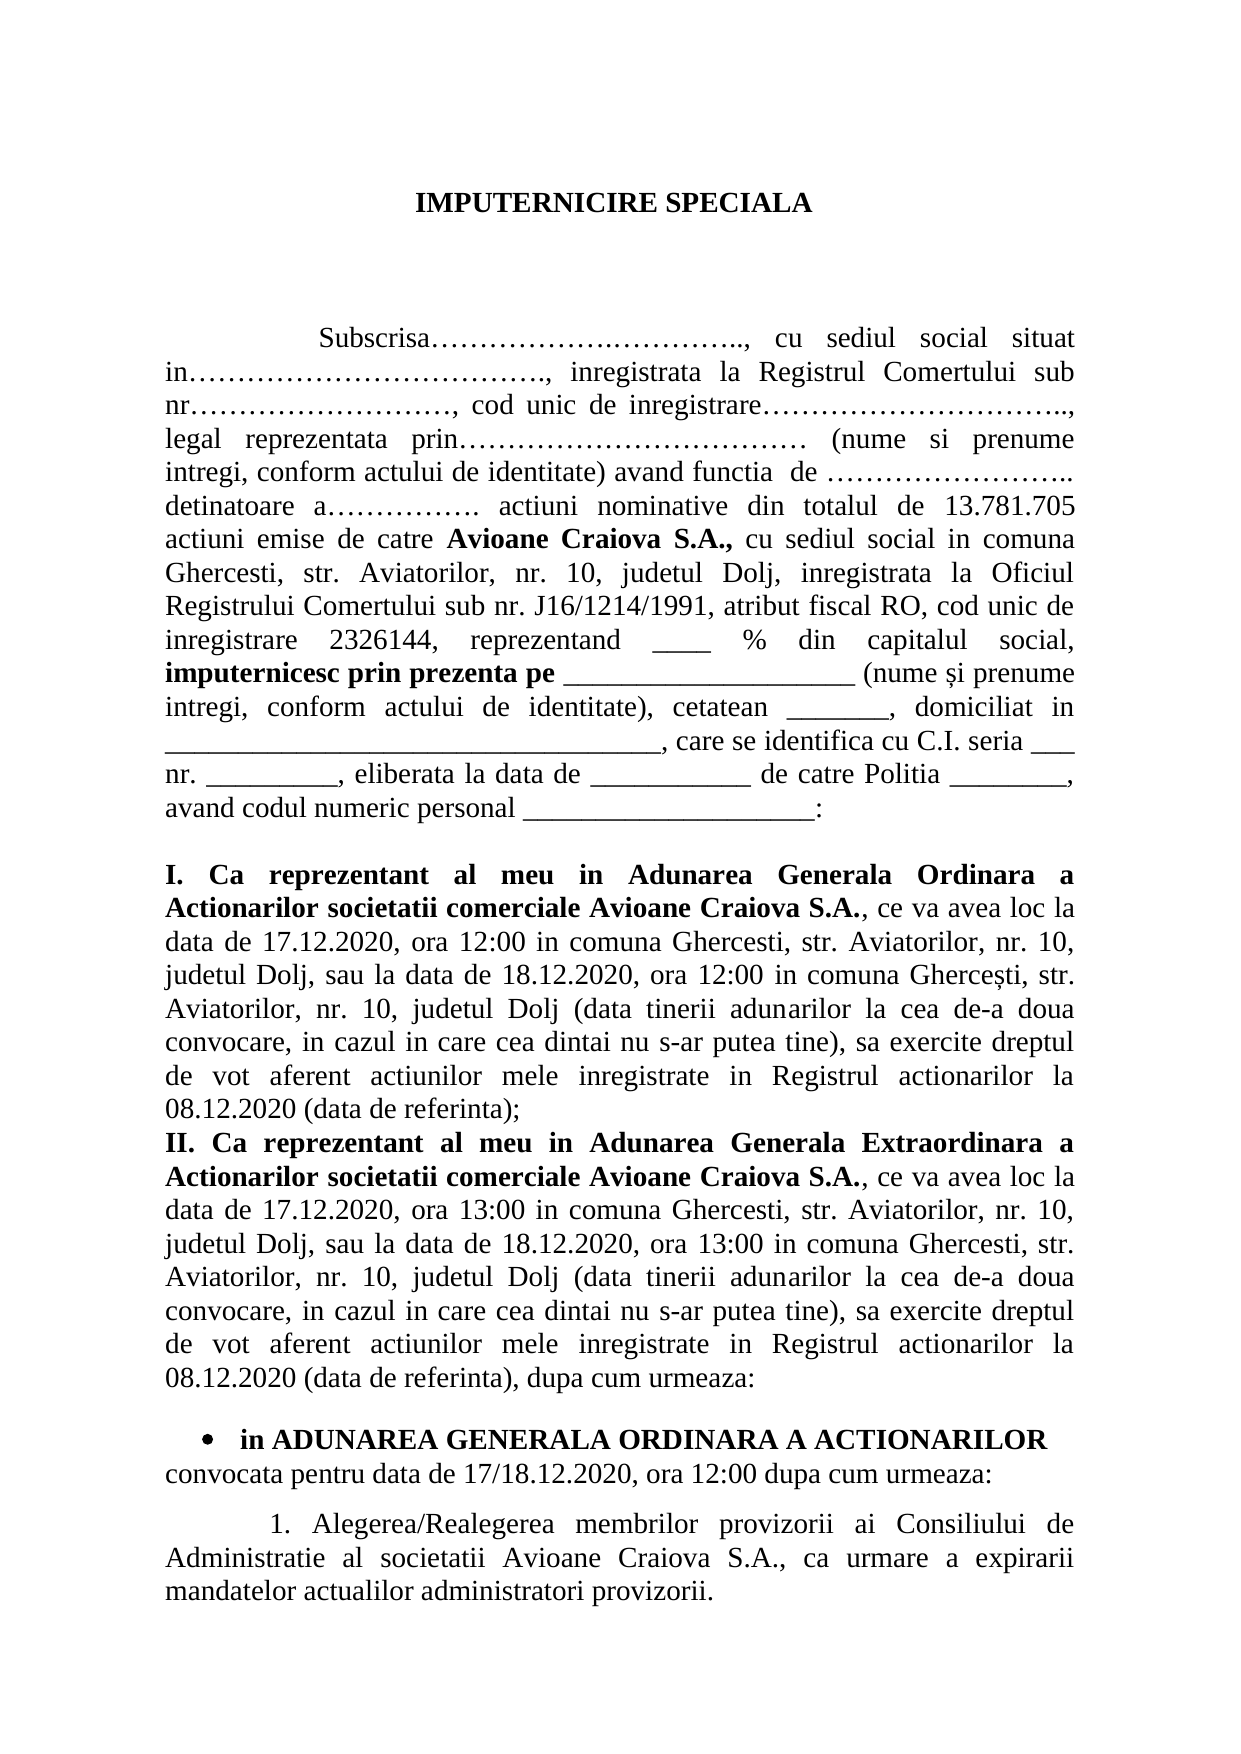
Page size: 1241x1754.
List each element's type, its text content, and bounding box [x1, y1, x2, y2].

subtitle IMPUTERNICIRE SPECIALA [240, 186, 1075, 219]
text I. Ca reprezentant al meu in Adunarea Generala Ordinara a Actionarilor societatii comerciale Avioane Craiova S.A., ce va avea loc la data de 17.12.2020, ora 12:00 in comuna Ghercesti, str. Aviatorilor, nr. 10, judetul Dolj, sau la data de 18.12.2020, ora 12:00 in comuna Ghercești, str. Aviatorilor, nr. 10, judetul Dolj (data tinerii adunarilor la cea de-a doua convocare, in cazul in care cea dintai nu s-ar putea tine), sa exercite dreptul de vot aferent actiunilor mele inregistrate in Registrul actionarilor la 08.12.2020 (data de referinta); [165, 857, 1075, 1125]
text Subscrisa……………….………….., cu sediul social situat in………………………………., inregistrata la Registrul Comertului sub nr………………………, cod unic de inregistrare………………………….., legal reprezentata prin……………………………… (nume si prenume intregi, conform actului de identitate) avand functia de …………………….. detinatoare a……………. actiuni nominative din totalul de 13.781.705 actiuni emise de catre Avioane Craiova S.A., cu sediul social in comuna Ghercesti, str. Aviatorilor, nr. 10, judetul Dolj, inregistrata la Oficiul Registrului Comertului sub nr. J16/1214/1991, atribut fiscal RO, cod unic de inregistrare 2326144, reprezentand ____ % din capitalul social, imputernicesc prin prezenta pe ____________________ (nume și prenume intregi, conform actului de identitate), cetatean _______, domiciliat in __________________________________, care se identifica cu C.I. seria ___ nr. _________, eliberata la data de ___________ de catre Politia ________, avand codul numeric personal ____________________: [165, 320, 1075, 823]
text II. Ca reprezentant al meu in Adunarea Generala Extraordinara a Actionarilor societatii comerciale Avioane Craiova S.A., ce va avea loc la data de 17.12.2020, ora 13:00 in comuna Ghercesti, str. Aviatorilor, nr. 10, judetul Dolj, sau la data de 18.12.2020, ora 13:00 in comuna Ghercesti, str. Aviatorilor, nr. 10, judetul Dolj (data tinerii adunarilor la cea de-a doua convocare, in cazul in care cea dintai nu s-ar putea tine), sa exercite dreptul de vot aferent actiunilor mele inregistrate in Registrul actionarilor la 08.12.2020 (data de referinta), dupa cum urmeaza: [165, 1125, 1075, 1393]
list in ADUNAREA GENERALA ORDINARA A ACTIONARILOR [165, 1422, 1071, 1456]
text 1. Alegerea/Realegerea membrilor provizorii ai Consiliului de Administratie al societatii Avioane Craiova S.A., ca urmare a expirarii mandatelor actualilor administratori provizorii. [165, 1506, 1075, 1607]
text convocata pentru data de 17/18.12.2020, ora 12:00 dupa cum urmeaza: [165, 1456, 1075, 1489]
